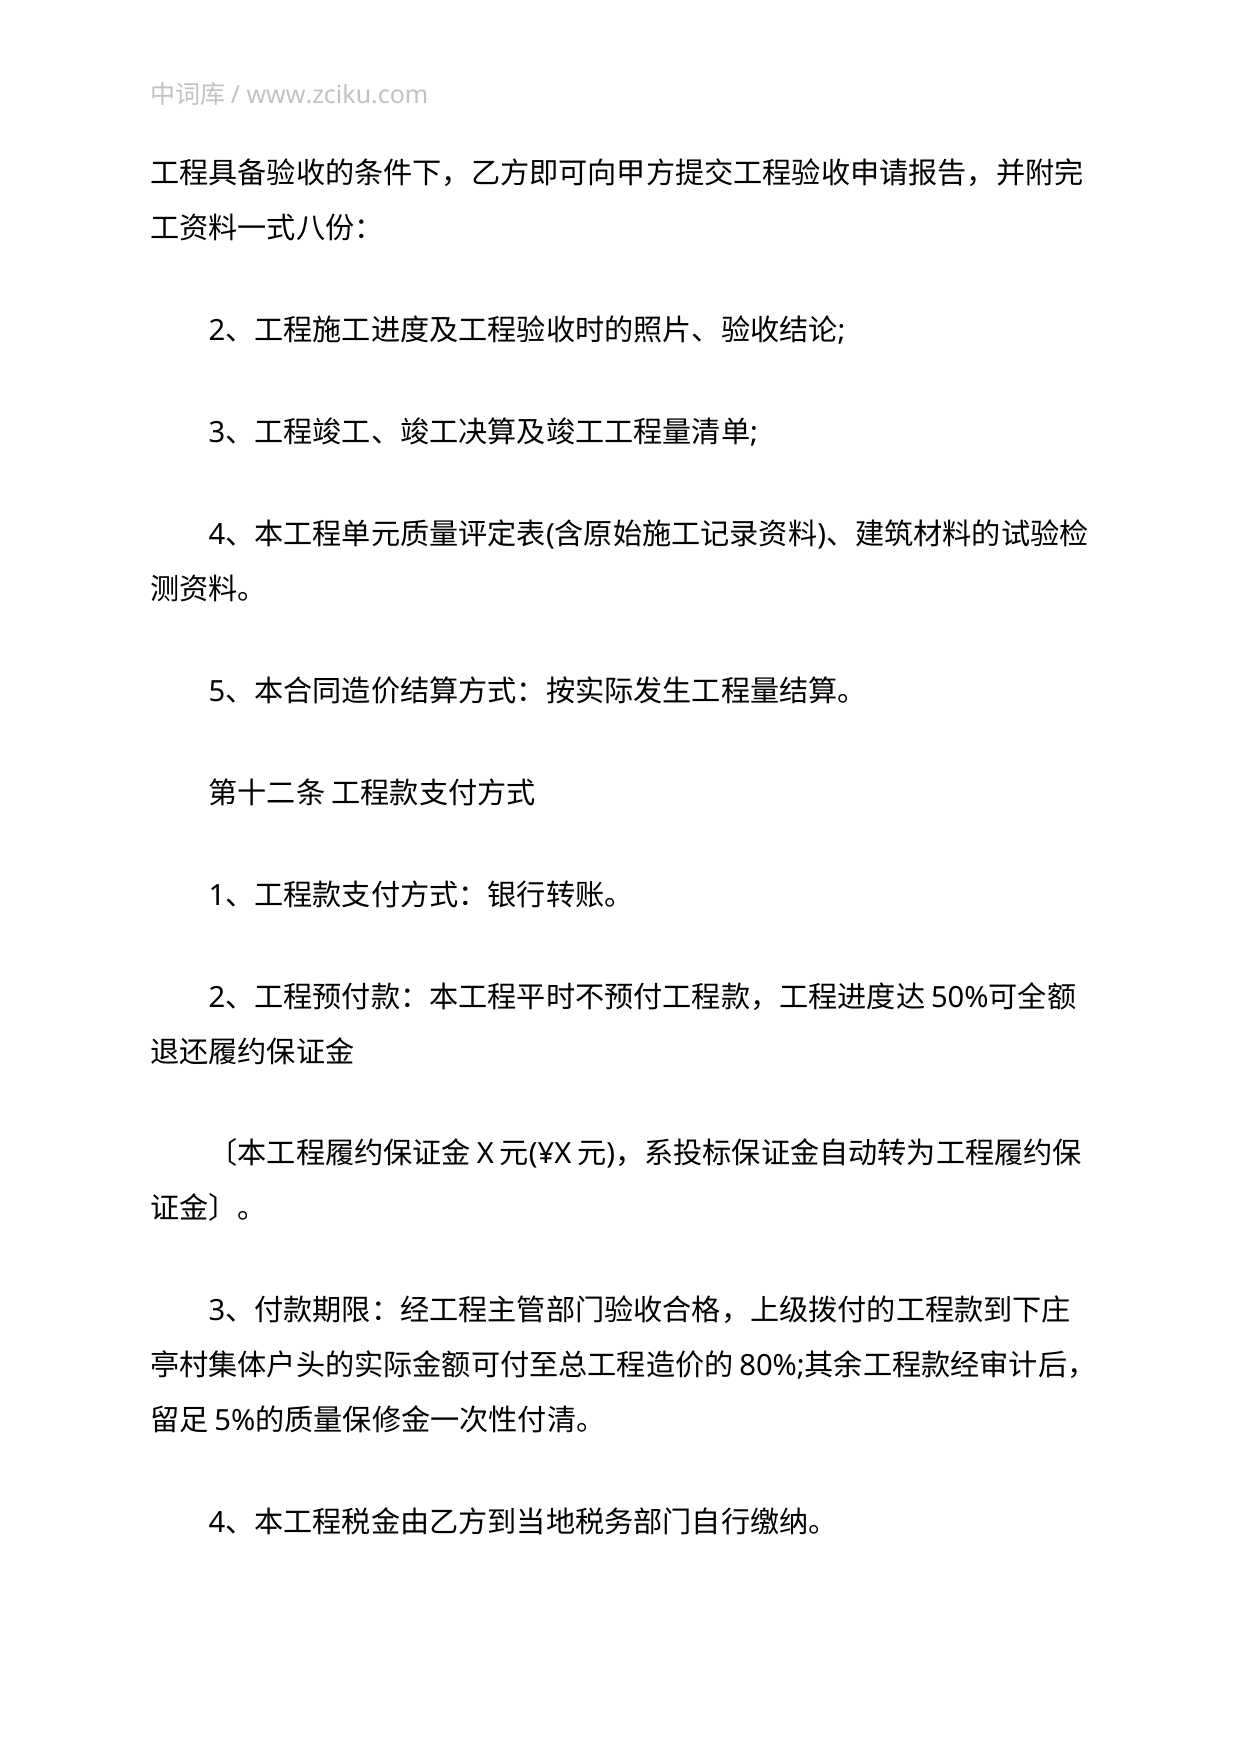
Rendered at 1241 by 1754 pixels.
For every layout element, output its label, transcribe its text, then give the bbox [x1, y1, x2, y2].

text 4、本工程单元质量评定表(含原始施工记录资料)、建筑材料的试验检测资料。 [150, 511, 1090, 608]
text 4、本工程税金由乙方到当地税务部门自行缴纳。 [150, 1499, 1090, 1541]
text 〔本工程履约保证金X元(¥X元)，系投标保证金自动转为工程履约保证金〕。 [150, 1130, 1090, 1227]
text 2、工程施工进度及工程验收时的照片、验收结论; [150, 307, 1090, 349]
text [150, 150, 1090, 247]
text 5、本合同造价结算方式：按实际发生工程量结算。 [150, 667, 1090, 710]
text 1、工程款支付方式：银行转账。 [150, 871, 1090, 913]
text 2、工程预付款：本工程平时不预付工程款，工程进度达50%可全额退还履约保证金 [150, 973, 1090, 1070]
text 3、工程竣工、竣工决算及竣工工程量清单; [150, 409, 1090, 451]
text 第十二条 工程款支付方式 [150, 769, 1090, 812]
text 3、付款期限：经工程主管部门验收合格，上级拨付的工程款到下庄亭村集体户头的实际金额可付至总工程造价的80%;其余工程款经审计后，留足5%的质量保修金一次性付清。 [150, 1287, 1090, 1439]
